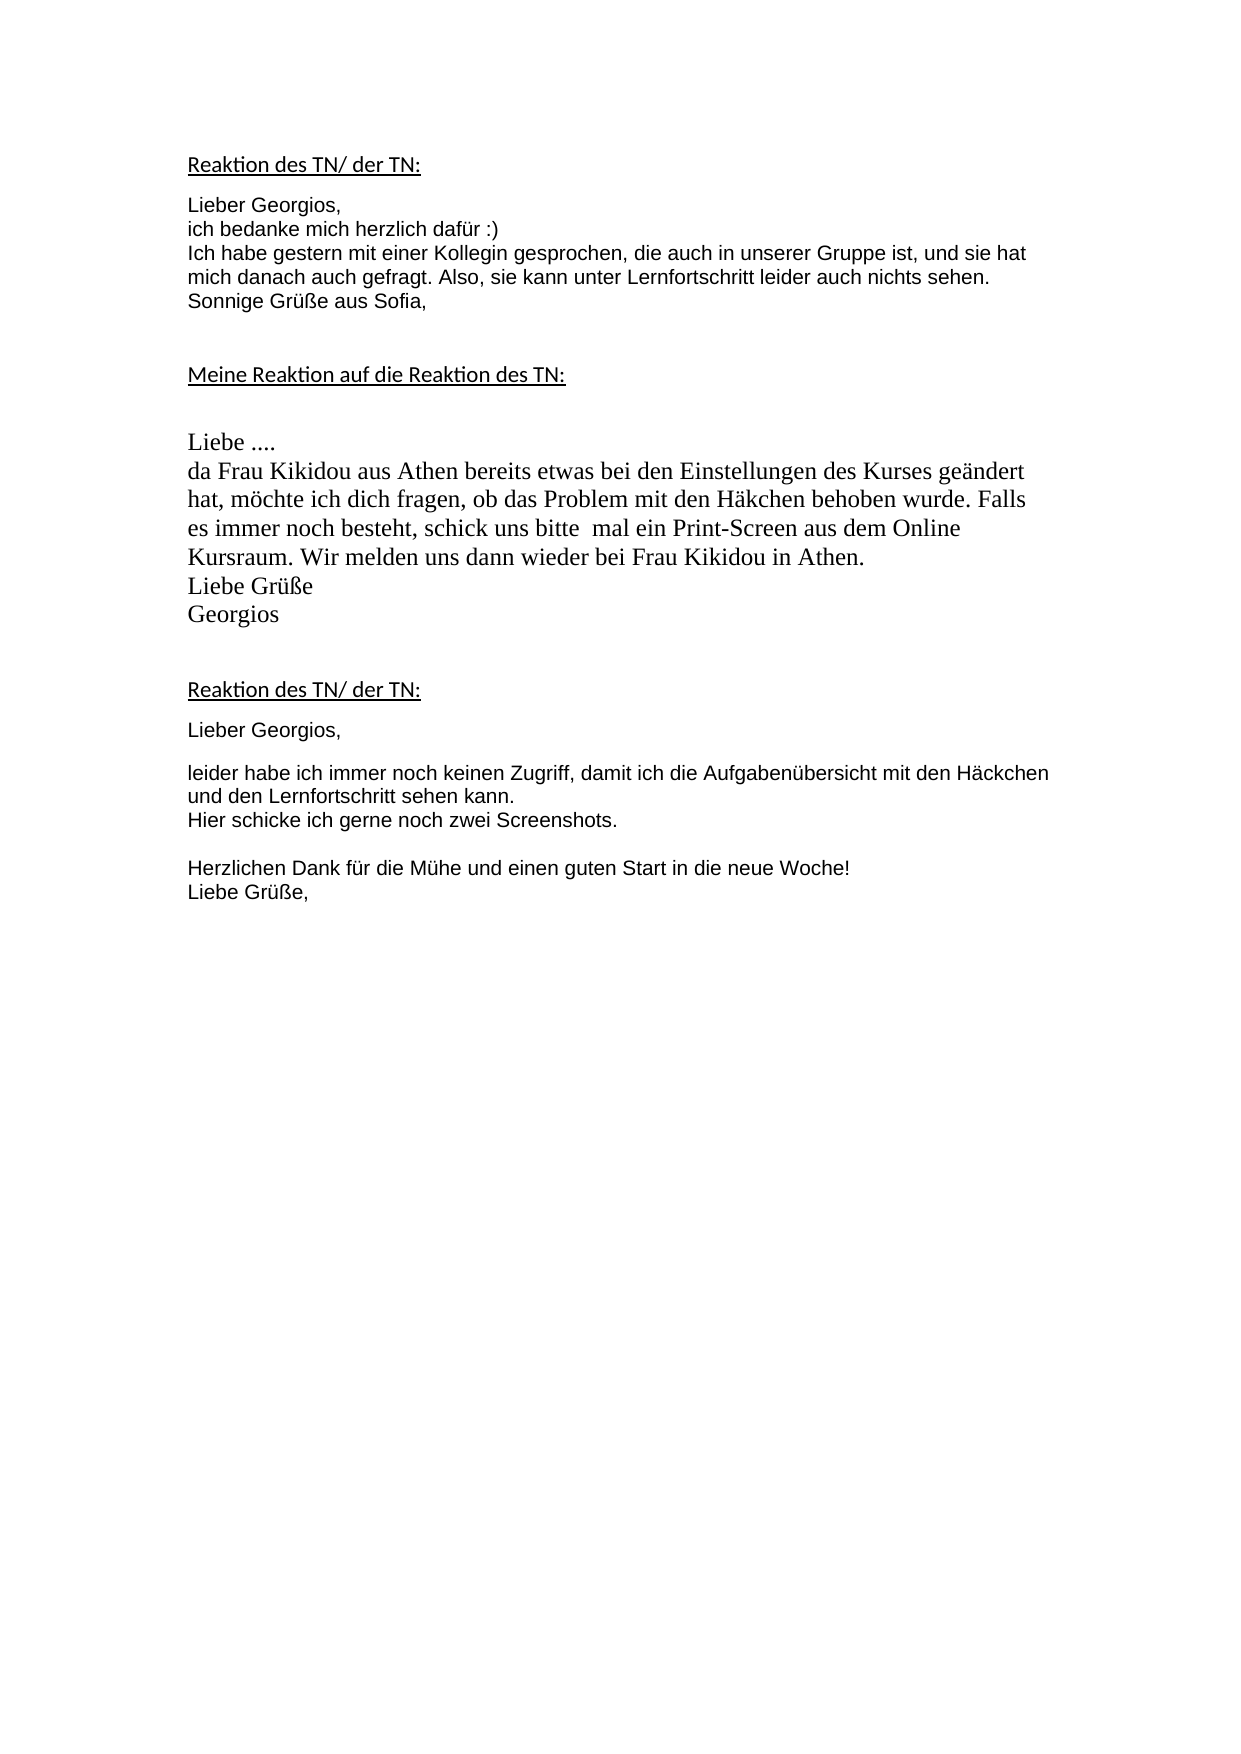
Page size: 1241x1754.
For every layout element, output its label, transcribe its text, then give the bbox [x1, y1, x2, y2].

text leider habe ich immer noch keinen Zugriff, damit ich die Aufgabenübersicht mit den Häckchen und den Lernfortschritt sehen kann. [187, 760, 1053, 808]
text Reaktion des TN/ der TN: [187, 150, 1053, 178]
text Meine Reaktion auf die Reaktion des TN: [187, 360, 1053, 388]
text Herzlichen Dank für die Mühe und einen guten Start in die neue Woche! [187, 856, 1053, 880]
text Georgios [187, 599, 1053, 628]
text Sonnige Grüße aus Sofia, [187, 288, 1053, 312]
text ich bedanke mich herzlich dafür :) [187, 217, 1053, 241]
text Reaktion des TN/ der TN: [187, 675, 1053, 703]
text Lieber Georgios, [187, 718, 1053, 742]
text Liebe Grüße, [187, 880, 1053, 904]
text Hier schicke ich gerne noch zwei Screenshots. [187, 808, 1053, 832]
text Liebe Grüße [187, 571, 1053, 599]
text da Frau Kikidou aus Athen bereits etwas bei den Einstellungen des Kurses geändert hat, möchte ich dich fragen, ob das Problem mit den Häkchen behoben wurde. Falls es immer noch besteht, schick uns bitte mal ein Print-Screen aus dem Online Kursraum. Wir melden uns dann wieder bei Frau Kikidou in Athen. [187, 456, 1053, 571]
text Liebe .... [187, 427, 1053, 456]
text Lieber Georgios, [187, 193, 1053, 217]
text Ich habe gestern mit einer Kollegin gesprochen, die auch in unserer Gruppe ist, und sie hat mich danach auch gefragt. Also, sie kann unter Lernfortschritt leider auch nichts sehen. [187, 241, 1053, 288]
